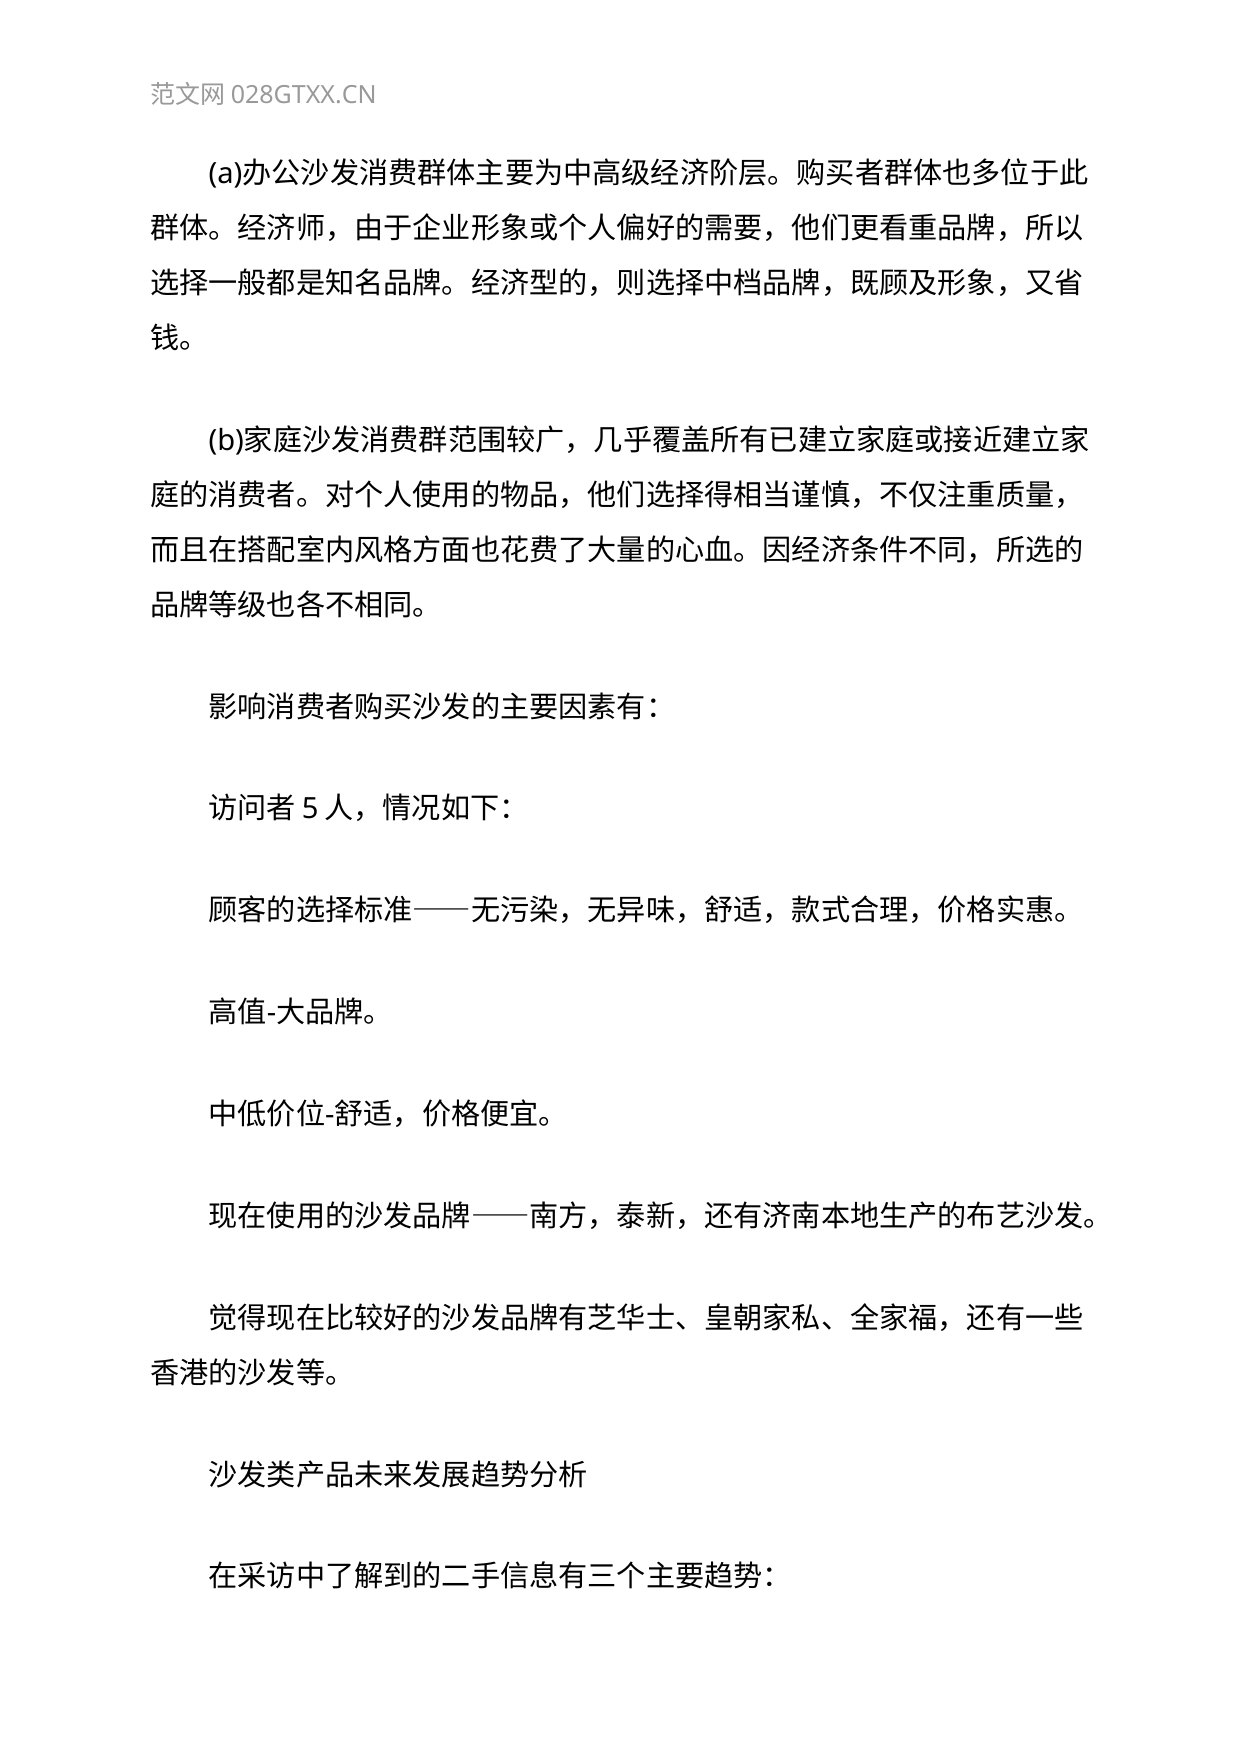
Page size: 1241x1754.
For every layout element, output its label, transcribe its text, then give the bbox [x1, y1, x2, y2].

text 中低价位-舒适，价格便宜。 [150, 1091, 1090, 1133]
text 高值-大品牌。 [150, 989, 1090, 1031]
text 觉得现在比较好的沙发品牌有芝华士、皇朝家私、全家福，还有一些香港的沙发等。 [150, 1294, 1090, 1392]
text 现在使用的沙发品牌——南方，泰新，还有济南本地生产的布艺沙发。 [150, 1193, 1090, 1235]
text 在采访中了解到的二手信息有三个主要趋势： [150, 1553, 1090, 1595]
text 访问者5人，情况如下： [150, 785, 1090, 827]
text 顾客的选择标准——无污染，无异味，舒适，款式合理，价格实惠。 [150, 887, 1090, 929]
text (b)家庭沙发消费群范围较广，几乎覆盖所有已建立家庭或接近建立家庭的消费者。对个人使用的物品，他们选择得相当谨慎，不仅注重质量，而且在搭配室内风格方面也花费了大量的心血。因经济条件不同，所选的品牌等级也各不相同。 [150, 417, 1090, 624]
text (a)办公沙发消费群体主要为中高级经济阶层。购买者群体也多位于此群体。经济师，由于企业形象或个人偏好的需要，他们更看重品牌，所以选择一般都是知名品牌。经济型的，则选择中档品牌，既顾及形象，又省钱。 [150, 150, 1090, 357]
text 沙发类产品未来发展趋势分析 [150, 1451, 1090, 1493]
text 影响消费者购买沙发的主要因素有： [150, 683, 1090, 725]
